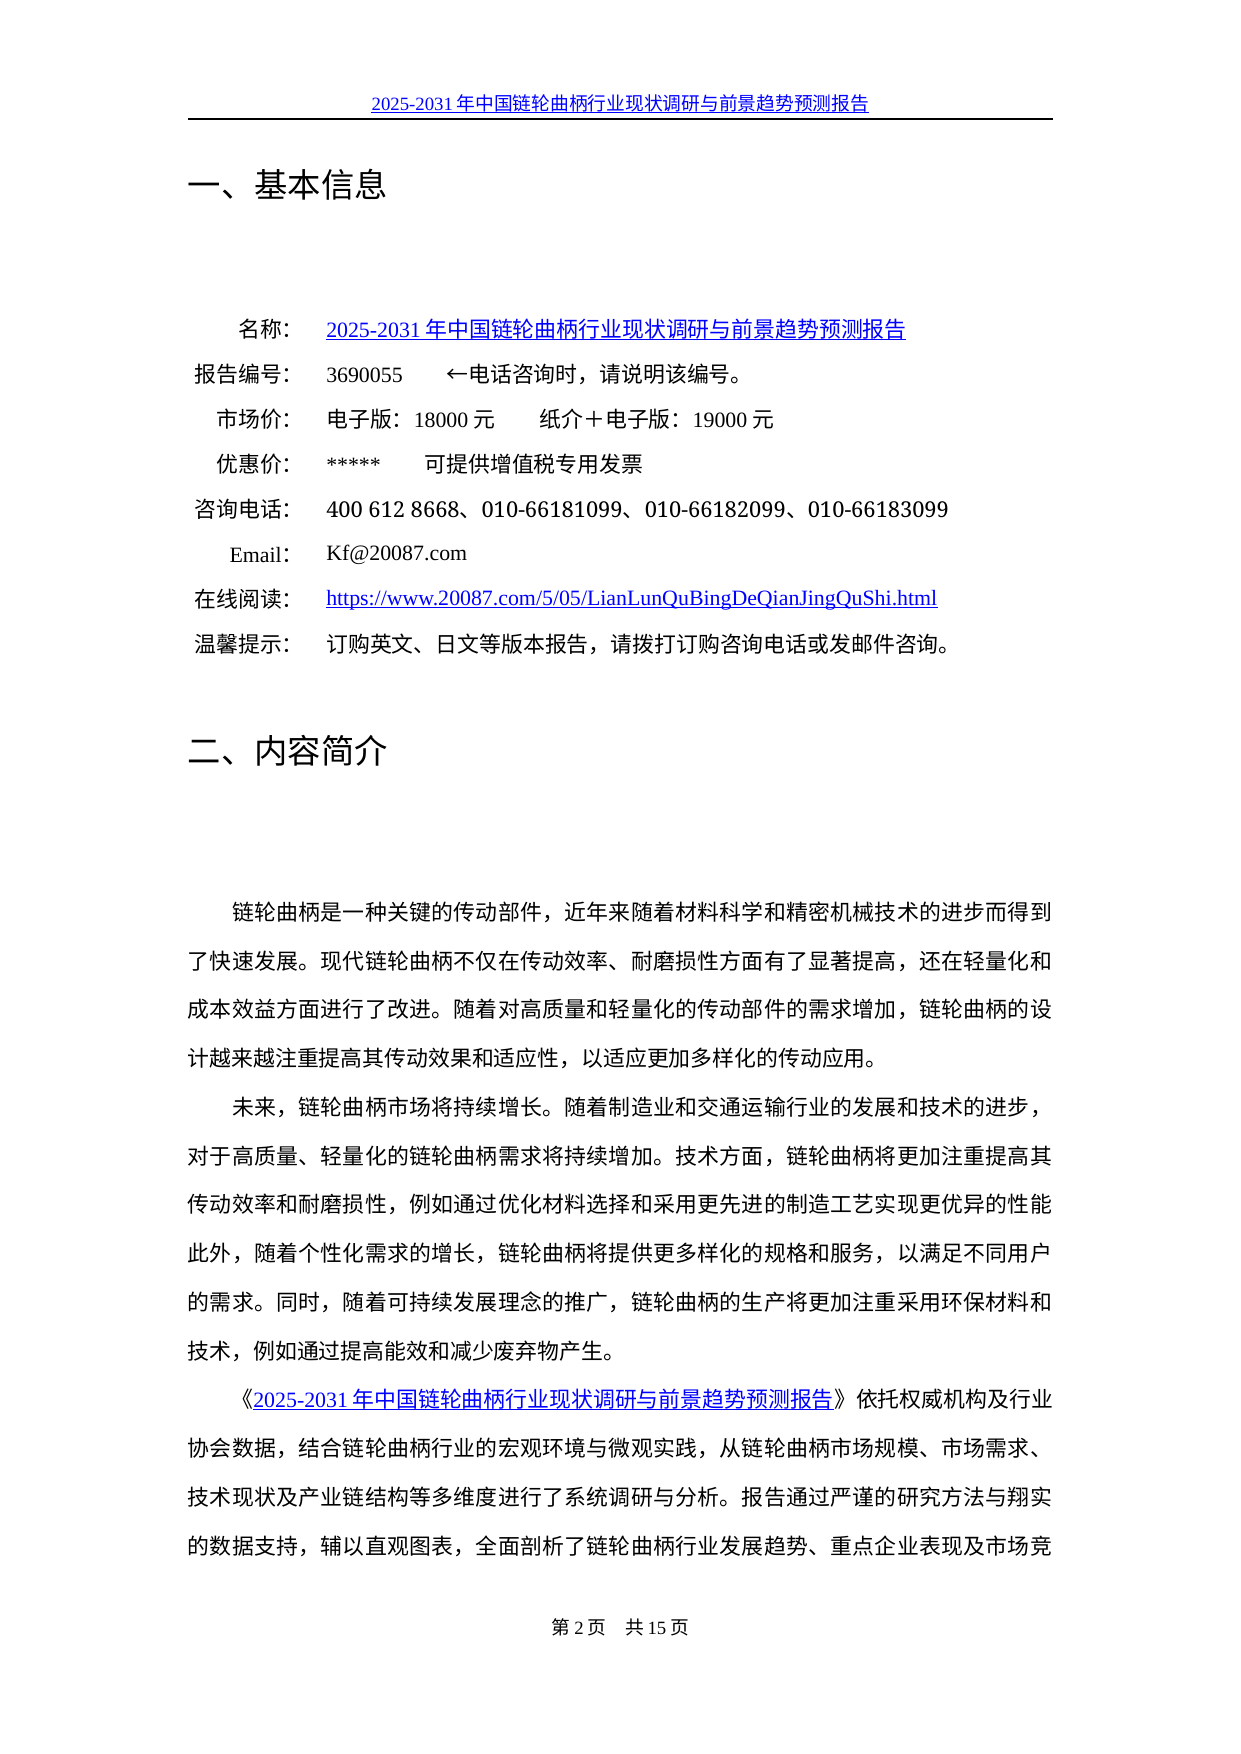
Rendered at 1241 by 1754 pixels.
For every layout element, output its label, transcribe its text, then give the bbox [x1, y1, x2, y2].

table_cell Kf@20087.com [315, 537, 1073, 582]
table_cell 报告编号： [167, 357, 315, 402]
table_cell 咨询电话： [167, 492, 315, 537]
table_cell 订购英文、日文等版本报告，请拨打订购咨询电话或发邮件咨询。 [315, 627, 1073, 672]
table_cell ***** 可提供增值税专用发票 [315, 447, 1073, 492]
table_cell 优惠价： [167, 447, 315, 492]
table_cell 电子版：18000 元 纸介＋电子版：19000 元 [315, 402, 1073, 447]
table_cell 温馨提示： [167, 627, 315, 672]
table_cell 在线阅读： [167, 582, 315, 627]
table_cell Email： [167, 537, 315, 582]
title 一、基本信息 [187, 150, 1053, 215]
table_cell 400 612 8668、010-66181099、010-66182099、010-66183099 [315, 492, 1073, 537]
table_header 名称： [167, 312, 315, 357]
table_header 2025-2031年中国链轮曲柄行业现状调研与前景趋势预测报告 [315, 312, 1073, 357]
table_cell [315, 582, 1073, 627]
table_cell 3690055 ←电话咨询时，请说明该编号。 [315, 357, 1073, 402]
table_cell 市场价： [167, 402, 315, 447]
title 二、内容简介 [187, 717, 1053, 782]
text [187, 894, 1053, 1561]
